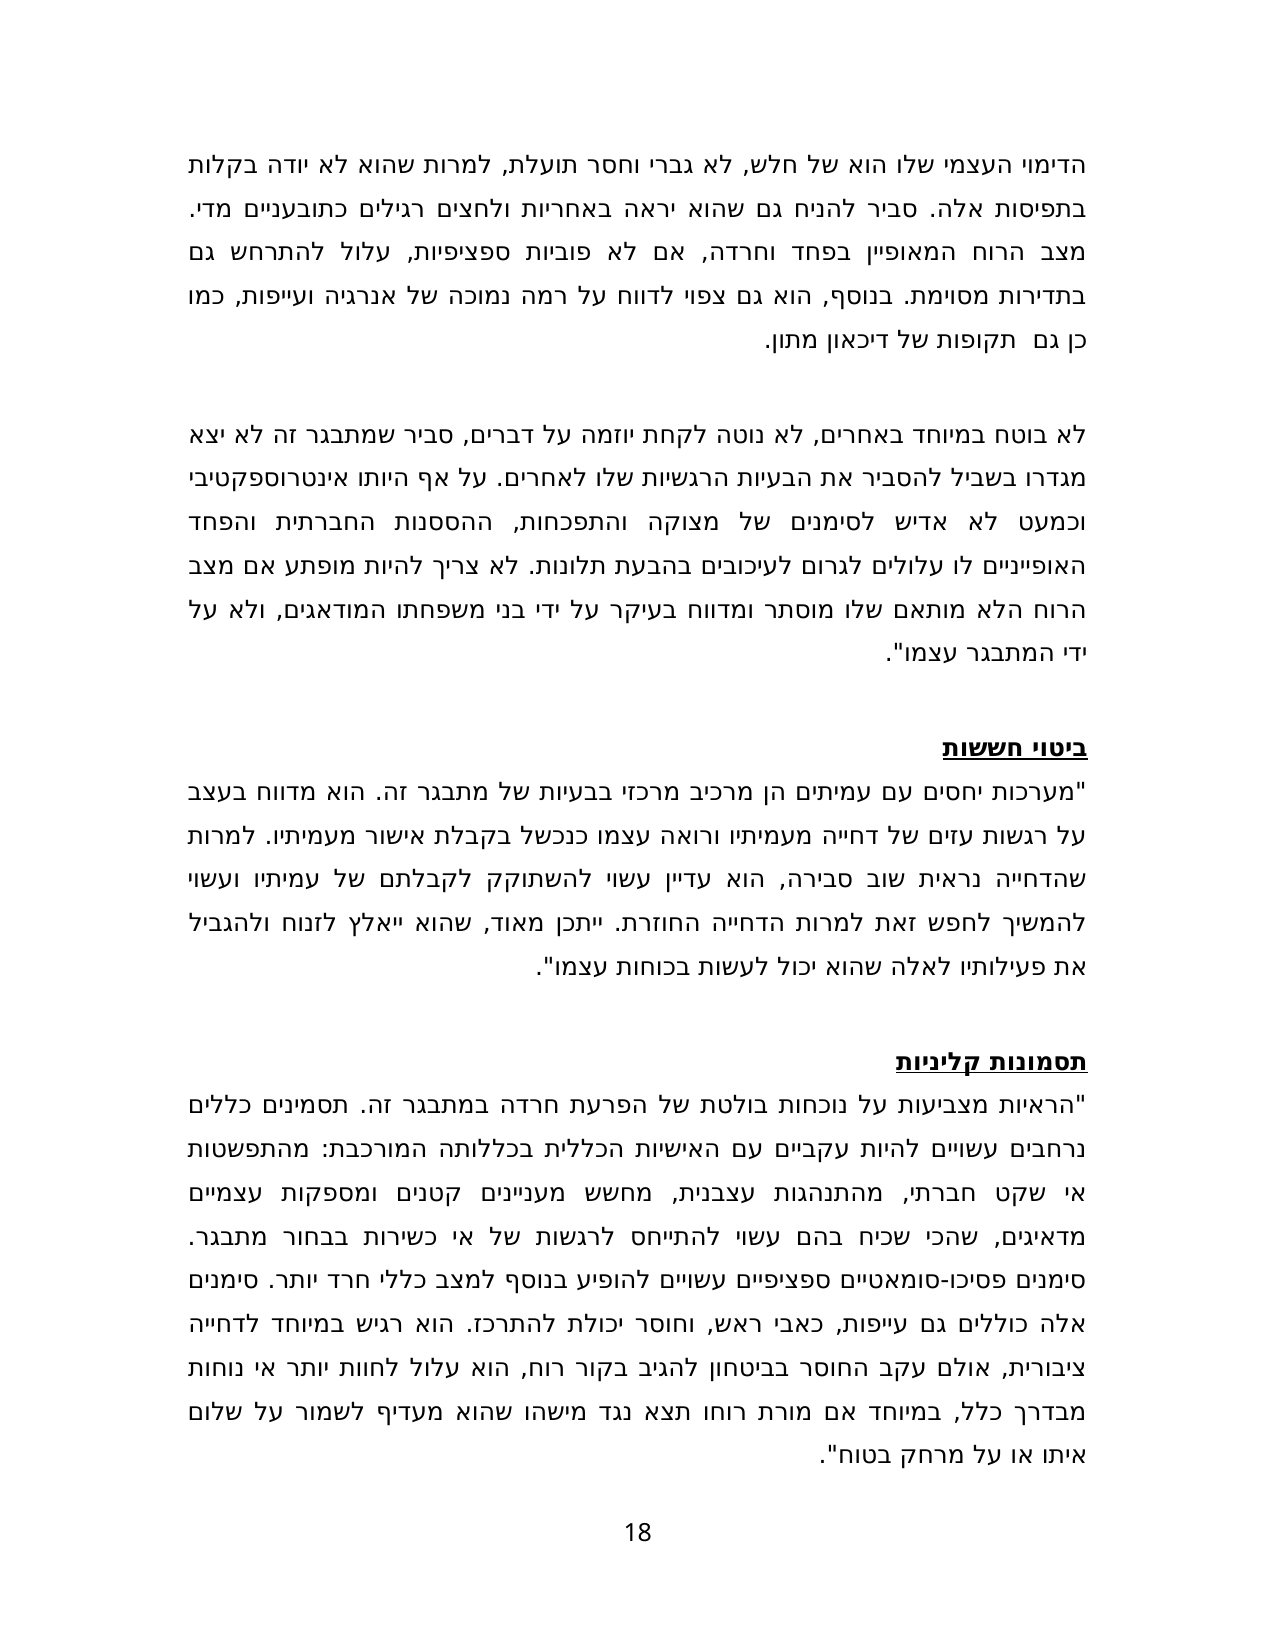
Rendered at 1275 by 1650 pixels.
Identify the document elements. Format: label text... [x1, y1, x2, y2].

text "הראיות מצביעות על נוכחות בולטת של הפרעת חרדה במתבגר זה. תסמינים כללים נרחבים עשויים להיות עקביים עם האישיות הכללית בכללותה המורכבת: מהתפשטות אי שקט חברתי, מהתנהגות עצבנית, מחשש מעניינים קטנים ומספקות עצמיים מדאיגים, שהכי שכיח בהם עשוי להתייחס לרגשות של אי כשירות בבחור מתבגר. סימנים פסיכו-סומאטיים ספציפיים עשויים להופיע בנוסף למצב כללי חרד יותר. סימנים אלה כוללים גם עייפות, כאבי ראש, וחוסר יכולת להתרכז. הוא רגיש במיוחד לדחייה ציבורית, אולם עקב החוסר בביטחון להגיב בקור רוח, הוא עלול לחוות יותר אי נוחות מבדרך כלל, במיוחד אם מורת רוחו תצא נגד מישהו שהוא מעדיף לשמור על שלום איתו או על מרחק בטוח". [187, 1091, 1087, 1470]
text לא בוטח במיוחד באחרים, לא נוטה לקחת יוזמה על דברים, סביר שמתבגר זה לא יצא מגדרו בשביל להסביר את הבעיות הרגשיות שלו לאחרים. על אף היותו אינטרוספקטיבי וכמעט לא אדיש לסימנים של מצוקה והתפכחות, ההססנות החברתית והפחד האופייניים לו עלולים לגרום לעיכובים בהבעת תלונות. לא צריך להיות מופתע אם מצב הרוח הלא מותאם שלו מוסתר ומדווח בעיקר על ידי בני משפחתו המודאגים, ולא על ידי המתבגר עצמו". [187, 420, 1087, 668]
text "מערכות יחסים עם עמיתים הן מרכיב מרכזי בבעיות של מתבגר זה. הוא מדווח בעצב על רגשות עזים של דחייה מעמיתיו ורואה עצמו כנכשל בקבלת אישור מעמיתיו. למרות שהדחייה נראית שוב סבירה, הוא עדיין עשוי להשתוקק לקבלתם של עמיתיו ועשוי להמשיך לחפש זאת למרות הדחייה החוזרת. ייתכן מאוד, שהוא ייאלץ לזנוח ולהגביל את פעילותיו לאלה שהוא יכול לעשות בכוחות עצמו". [187, 777, 1087, 981]
text ביטוי חששות [187, 733, 1087, 762]
text תסמונות קליניות [187, 1047, 1087, 1076]
text הדימוי העצמי שלו הוא של חלש, לא גברי וחסר תועלת, למרות שהוא לא יודה בקלות בתפיסות אלה. סביר להניח גם שהוא יראה באחריות ולחצים רגילים כתובעניים מדי. מצב הרוח המאופיין בפחד וחרדה, אם לא פוביות ספציפיות, עלול להתרחש גם בתדירות מסוימת. בנוסף, הוא גם צפוי לדווח על רמה נמוכה של אנרגיה ועייפות, כמו כן גם תקופות של דיכאון מתון. [187, 150, 1087, 354]
